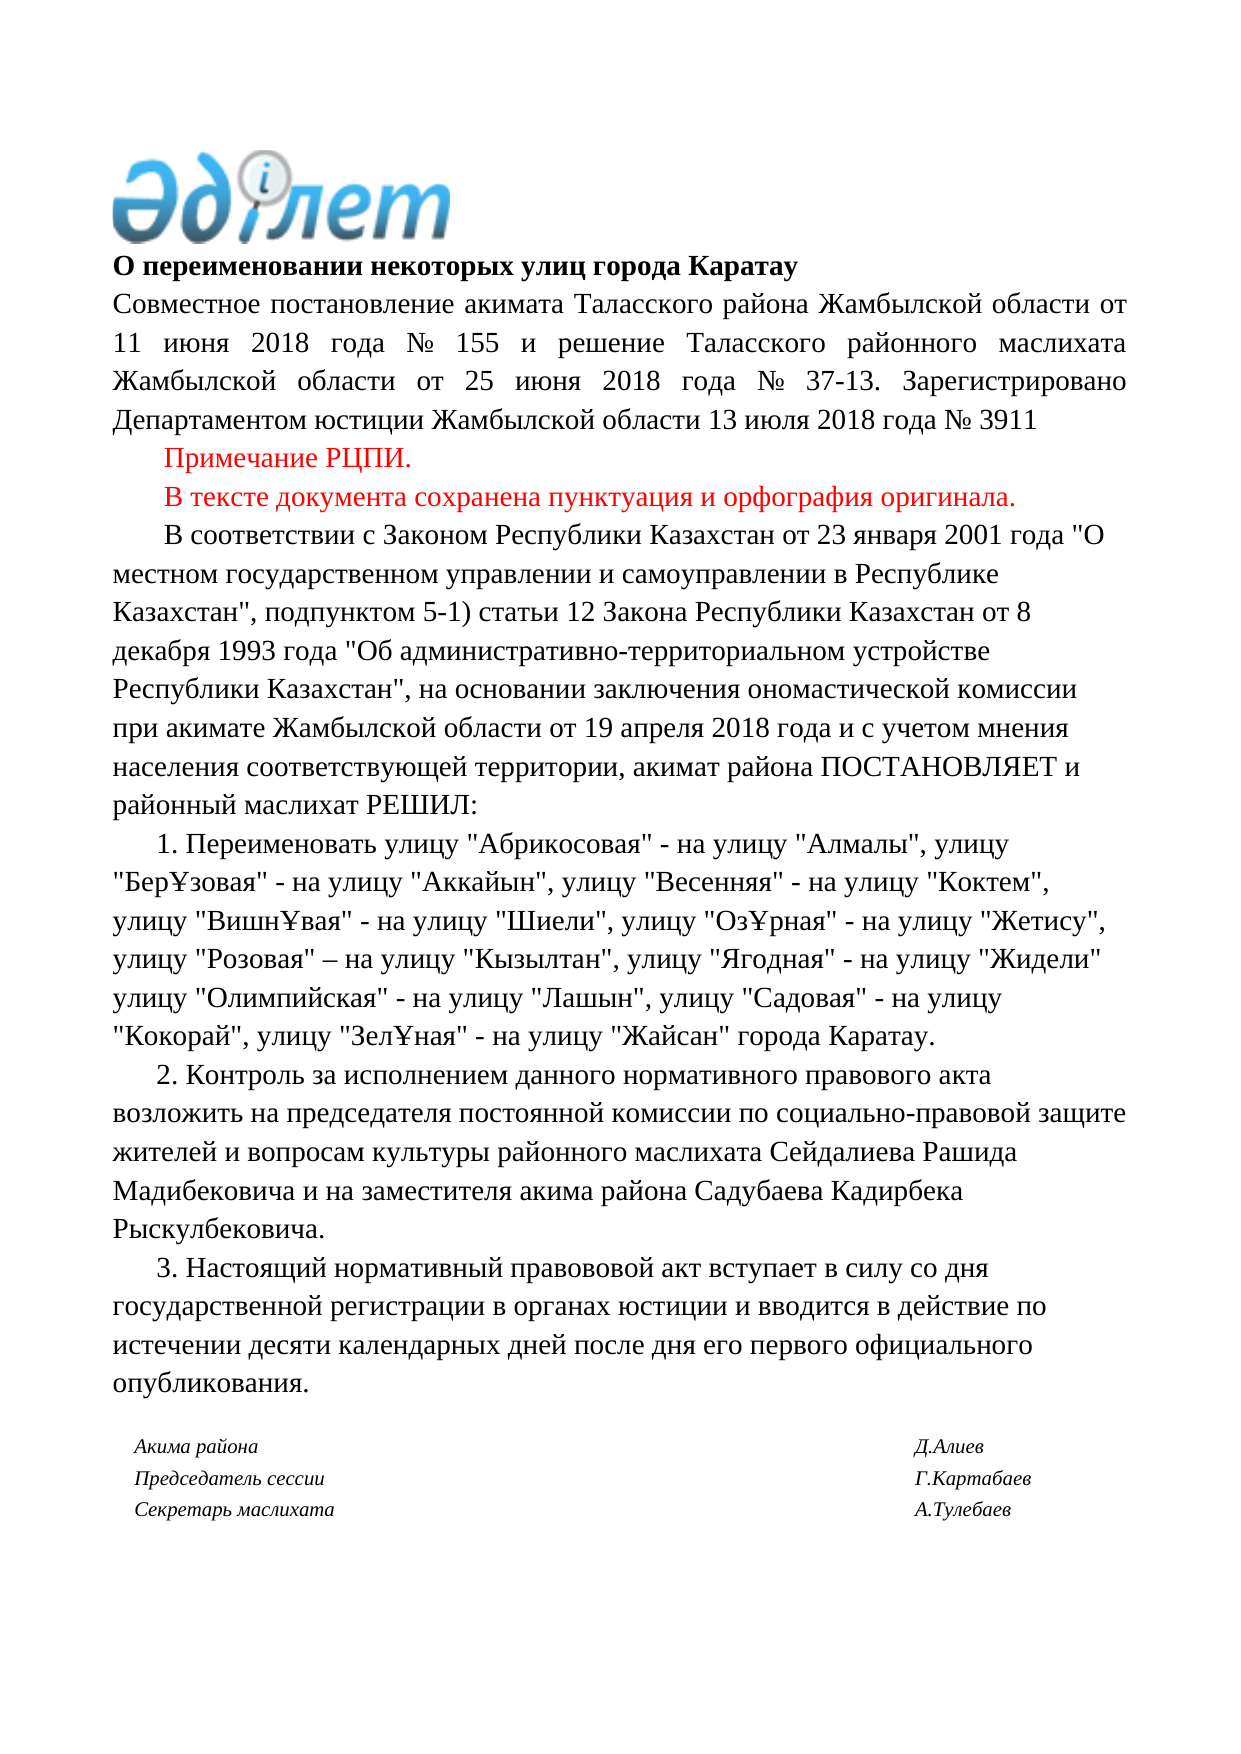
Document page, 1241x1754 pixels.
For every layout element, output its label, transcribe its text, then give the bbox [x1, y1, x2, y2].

table_cell Председатель сессии [101, 1464, 913, 1495]
table_cell А.Тулебаев [913, 1495, 1240, 1526]
table_header Д.Алиев [913, 1433, 1240, 1464]
table_cell Г.Картабаев [913, 1464, 1240, 1495]
text Совместное постановление акимата Таласского района Жамбылской области от 11 июня 2018 года № 155 и решение Таласского районного маслихата Жамбылской области от 25 июня 2018 года № 37-13. Зарегистрировано Департаментом юстиции Жамбылской области 13 июля 2018 года № 3911 [112, 286, 1128, 435]
text О переименовании некоторых улиц города Каратау [112, 248, 1128, 281]
table_cell Секретарь маслихата [101, 1495, 913, 1526]
table_header Акима района [101, 1433, 913, 1464]
text Примечание РЦПИ. В тексте документа сохранена пунктуация и орфография оригинала. В соответствии с Законом Республики Казахстан от 23 января 2001 года "О местном государственном управлении и самоуправлении в Республике Казахстан", подпунктом 5-1) статьи 12 Закона Республики Казахстан от 8 декабря 1993 года "Об административно-территориальном устройстве Республики Казахстан", на основании заключения ономастической комиссии при акимате Жамбылской области от 19 апреля 2018 года и с учетом мнения населения соответствующей территории, акимат района ПОСТАНОВЛЯЕТ и районный маслихат РЕШИЛ: 1. Переименовать улицу "Абрикосовая" - на улицу "Алмалы", улицу "БерҰзовая" - на улицу "Аккайын", улицу "Весенняя" - на улицу "Коктем", улицу "ВишнҰвая" - на улицу "Шиели", улицу "ОзҰрная" - на улицу "Жетису", улицу "Розовая" – на улицу "Кызылтан", улицу "Ягодная" - на улицу "Жидели" улицу "Олимпийская" - на улицу "Лашын", улицу "Садовая" - на улицу "Кокорай", улицу "ЗелҰная" - на улицу "Жайсан" города Каратау. 2. Контроль за исполнением данного нормативного правового акта возложить на председателя постоянной комиссии по социально-правовой защите жителей и вопросам культуры районного маслихата Сейдалиева Рашида Мадибековича и на заместителя акима района Садубаева Кадирбека Рыскулбековича. 3. Настоящий нормативный правововой акт вступает в силу со дня государственной регистрации в органах юстиции и вводится в действие по истечении десяти календарных дней после дня его первого официального опубликования. [112, 440, 1128, 1429]
picture [112, 150, 451, 244]
